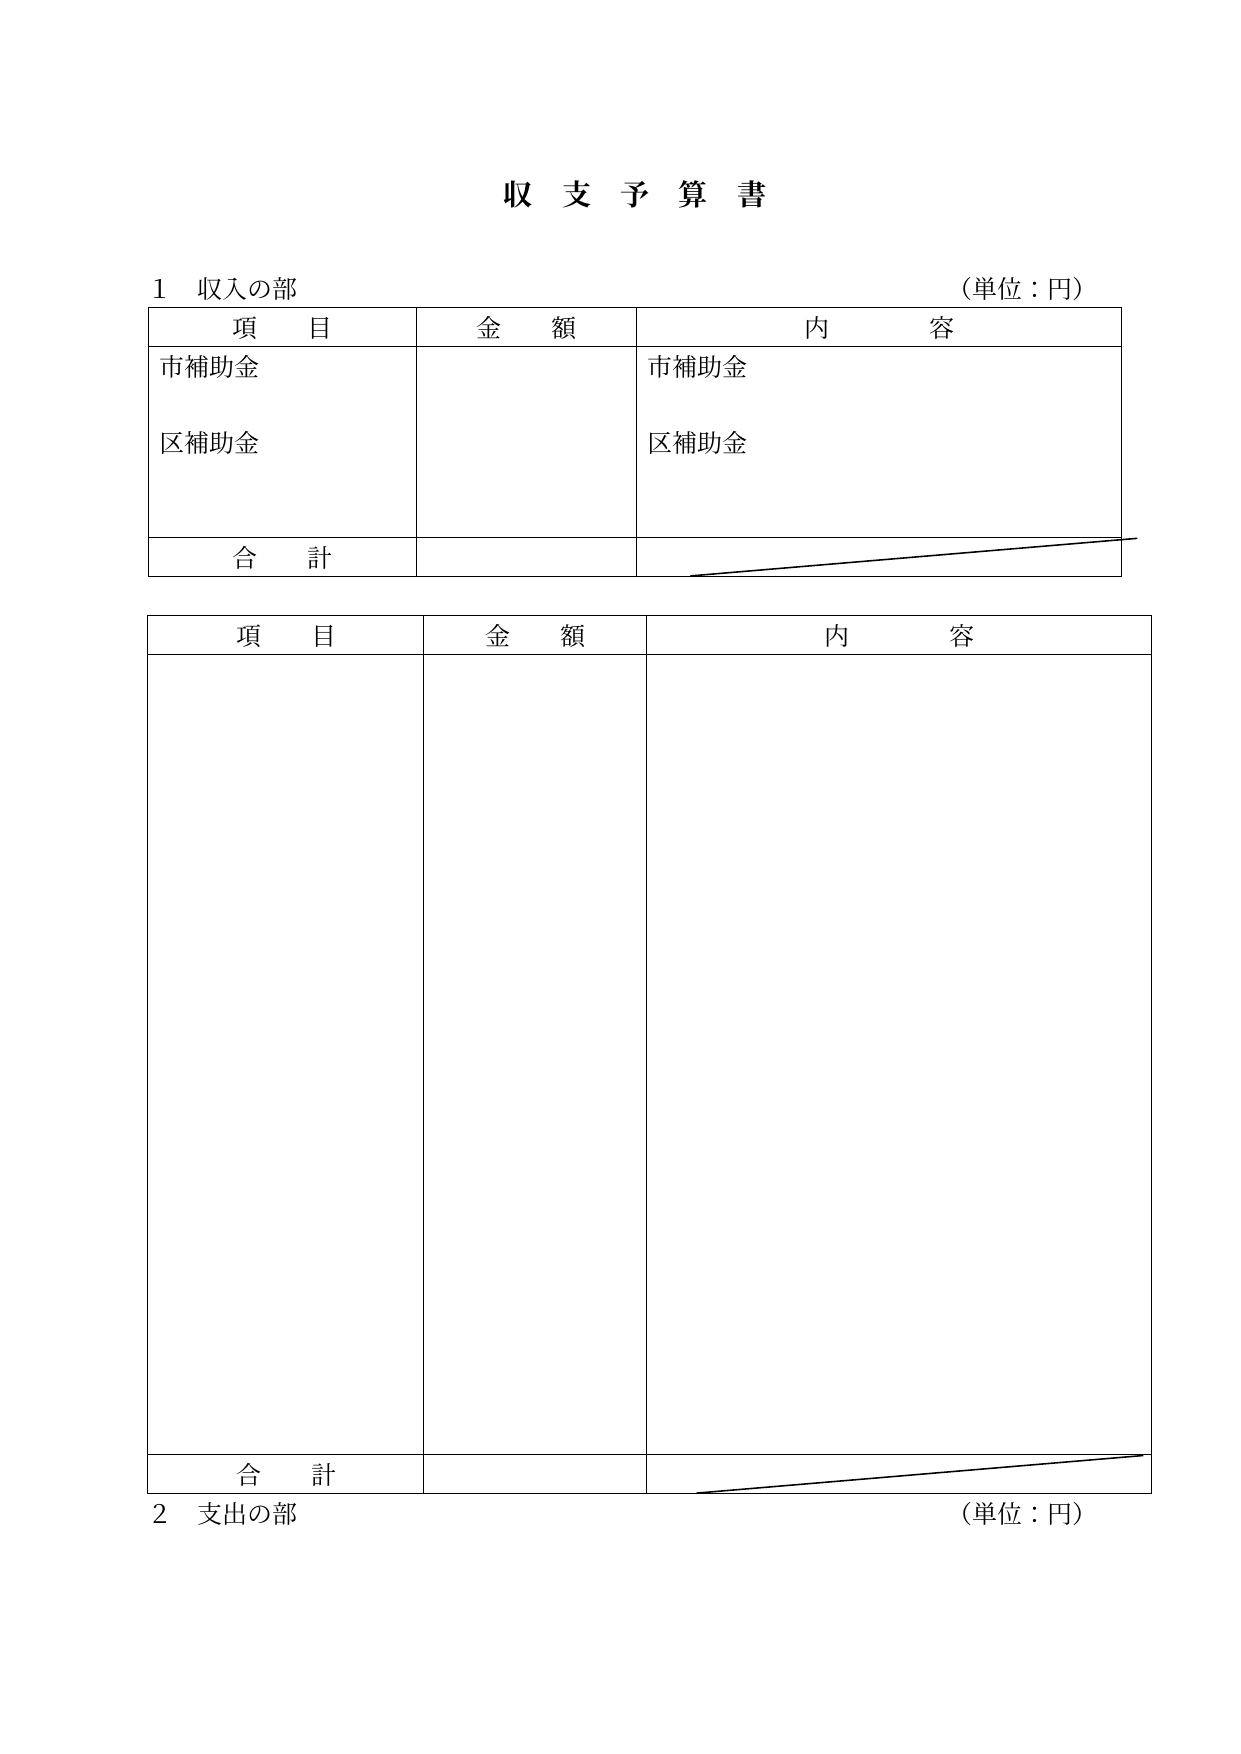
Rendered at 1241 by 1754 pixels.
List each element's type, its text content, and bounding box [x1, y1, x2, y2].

table_header 項 目 [149, 308, 416, 346]
table_header 金 額 [424, 616, 646, 654]
table_cell [647, 655, 1151, 1453]
table_header 内 容 [647, 616, 1151, 654]
table_cell [424, 1455, 646, 1493]
table_cell 合 計 [149, 538, 416, 576]
text ２ 支出の部 （単位：円） [148, 1494, 1122, 1532]
table_cell [711, 541, 1121, 576]
text １ 収入の部 （単位：円） [148, 269, 1122, 307]
table_header 金 額 [417, 308, 636, 346]
table_header 内 容 [637, 308, 1121, 346]
table_cell [417, 538, 636, 576]
table_cell [417, 347, 636, 537]
table_cell [424, 655, 646, 1453]
table_header 項 目 [148, 616, 423, 654]
table_cell [637, 538, 1120, 576]
table_cell [720, 1455, 1151, 1493]
text 収 支 予 算 書 [148, 154, 1122, 231]
table_cell [148, 655, 423, 1453]
table_cell [647, 1455, 1128, 1493]
table_cell 市補助金 区補助金 [637, 347, 1121, 537]
table_cell 市補助金 区補助金 [149, 347, 416, 537]
table_cell 合 計 [148, 1455, 423, 1493]
